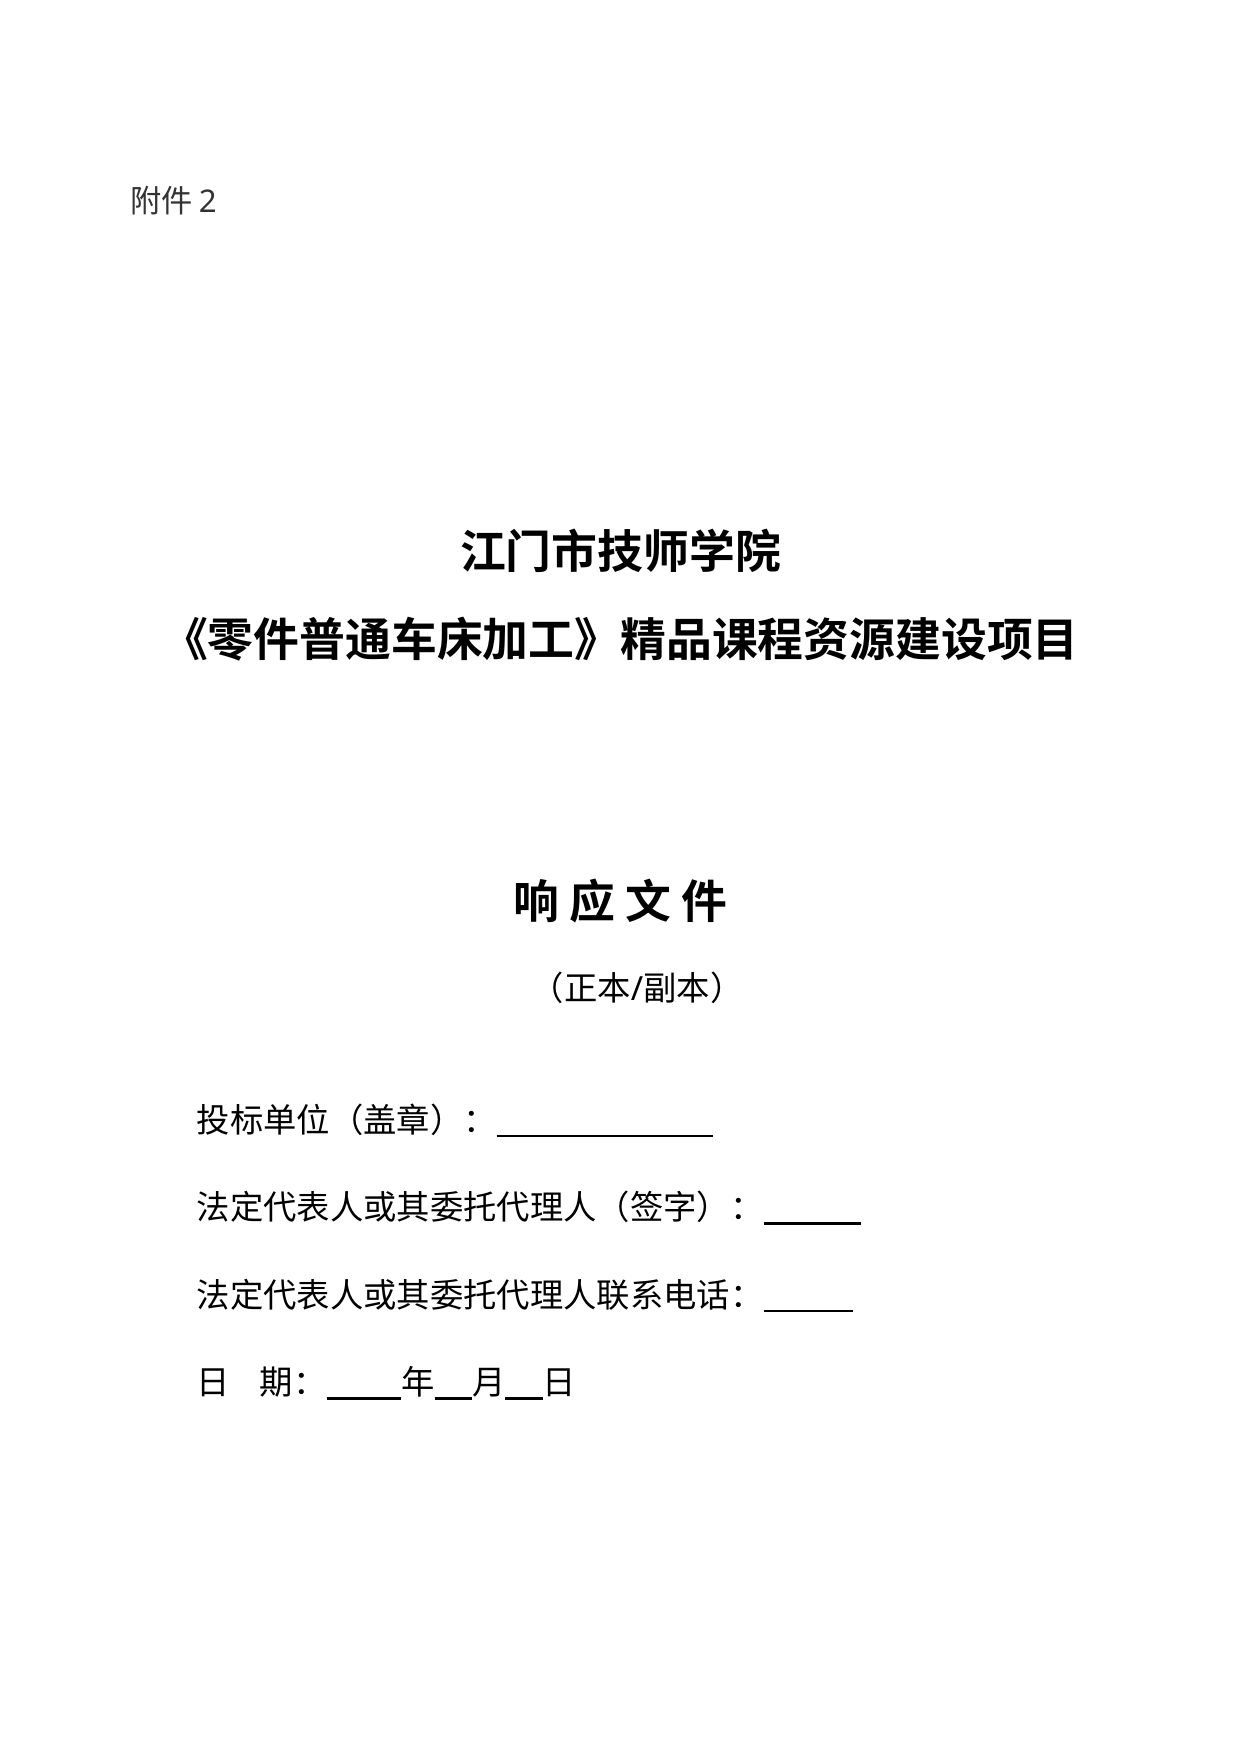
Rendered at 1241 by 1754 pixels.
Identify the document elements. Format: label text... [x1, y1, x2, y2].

text 响 应 文 件 [130, 855, 1110, 943]
text 江门市技师学院 [130, 505, 1110, 593]
text 法定代表人或其委托代理人联系电话： [130, 1249, 1110, 1336]
text （正本/副本） [130, 943, 1110, 1030]
text 《零件普通车床加工》精品课程资源建设项目 [130, 593, 1110, 680]
text 法定代表人或其委托代理人（签字）： [130, 1161, 1110, 1249]
text 投标单位（盖章）： [130, 1074, 1110, 1161]
text 附件2 [130, 155, 1110, 243]
text 日 期： 年 月 日 [130, 1336, 1164, 1424]
